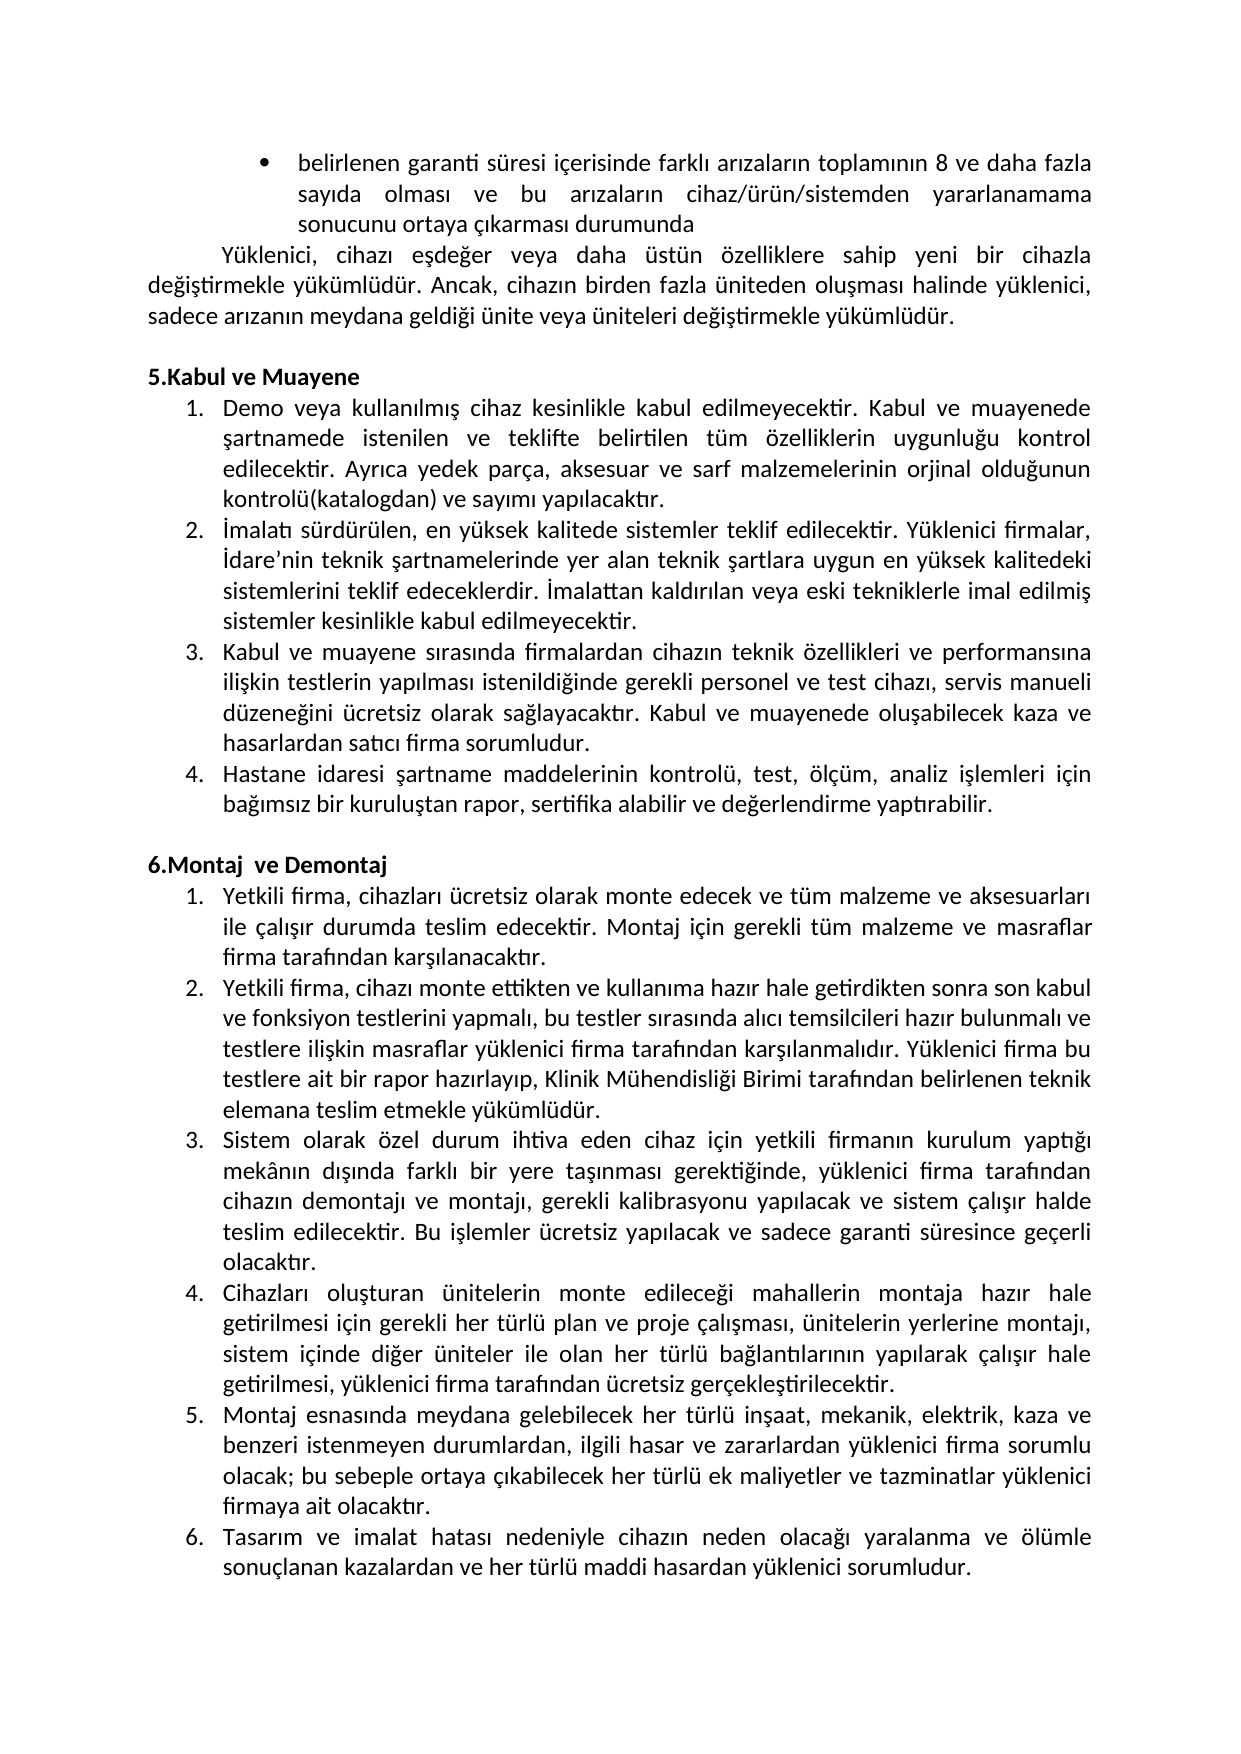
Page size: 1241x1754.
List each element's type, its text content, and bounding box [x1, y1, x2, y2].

list Yetkili firma, cihazları ücretsiz olarak monte edecek ve tüm malzeme ve aksesuarları ile çalışır durumda teslim edecektir. Montaj için gerekli tüm malzeme ve masraflar firma tarafından karşılanacaktır. [185, 880, 1093, 972]
list Cihazları oluşturan ünitelerin monte edileceği mahallerin montaja hazır hale getirilmesi için gerekli her türlü plan ve proje çalışması, ünitelerin yerlerine montajı, sistem içinde diğer üniteler ile olan her türlü bağlantılarının yapılarak çalışır hale getirilmesi, yüklenici firma tarafından ücretsiz gerçekleştirilecektir. [185, 1277, 1093, 1399]
list İmalatı sürdürülen, en yüksek kalitede sistemler teklif edilecektir. Yüklenici firmalar, İdare’nin teknik şartnamelerinde yer alan teknik şartlara uygun en yüksek kalitedeki sistemlerini teklif edeceklerdir. İmalattan kaldırılan veya eski tekniklerle imal edilmiş sistemler kesinlikle kabul edilmeyecektir. [185, 514, 1093, 636]
list Hastane idaresi şartname maddelerinin kontrolü, test, ölçüm, analiz işlemleri için bağımsız bir kuruluştan rapor, sertifika alabilir ve değerlendirme yaptırabilir. [185, 758, 1093, 819]
list Demo veya kullanılmış cihaz kesinlikle kabul edilmeyecektir. Kabul ve muayenede şartnamede istenilen ve teklifte belirtilen tüm özelliklerin uygunluğu kontrol edilecektir. Ayrıca yedek parça, aksesuar ve sarf malzemelerinin orjinal olduğunun kontrolü(katalogdan) ve sayımı yapılacaktır. [185, 392, 1093, 514]
list Yetkili firma, cihazı monte ettikten ve kullanıma hazır hale getirdikten sonra son kabul ve fonksiyon testlerini yapmalı, bu testler sırasında alıcı temsilcileri hazır bulunmalı ve testlere ilişkin masraflar yüklenici firma tarafından karşılanmalıdır. Yüklenici firma bu testlere ait bir rapor hazırlayıp, Klinik Mühendisliği Birimi tarafından belirlenen teknik elemana teslim etmekle yükümlüdür. [185, 972, 1093, 1124]
text 6.Montaj ve Demontaj [148, 849, 1093, 880]
list belirlenen garanti süresi içerisinde farklı arızaların toplamının 8 ve daha fazla sayıda olması ve bu arızaların cihaz/ürün/sistemden yararlanamama sonucunu ortaya çıkarması durumunda [260, 148, 1093, 239]
list Sistem olarak özel durum ihtiva eden cihaz için yetkili firmanın kurulum yaptığı mekânın dışında farklı bir yere taşınması gerektiğinde, yüklenici firma tarafından cihazın demontajı ve montajı, gerekli kalibrasyonu yapılacak ve sistem çalışır halde teslim edilecektir. Bu işlemler ücretsiz yapılacak ve sadece garanti süresince geçerli olacaktır. [185, 1124, 1093, 1277]
text 5.Kabul ve Muayene [148, 361, 1093, 392]
text Yüklenici, cihazı eşdeğer veya daha üstün özelliklere sahip yeni bir cihazla değiştirmekle yükümlüdür. Ancak, cihazın birden fazla üniteden oluşması halinde yüklenici, sadece arızanın meydana geldiği ünite veya üniteleri değiştirmekle yükümlüdür. [148, 239, 1093, 331]
list Tasarım ve imalat hatası nedeniyle cihazın neden olacağı yaralanma ve ölümle sonuçlanan kazalardan ve her türlü maddi hasardan yüklenici sorumludur. [185, 1521, 1093, 1582]
list Kabul ve muayene sırasında firmalardan cihazın teknik özellikleri ve performansına ilişkin testlerin yapılması istenildiğinde gerekli personel ve test cihazı, servis manueli düzeneğini ücretsiz olarak sağlayacaktır. Kabul ve muayenede oluşabilecek kaza ve hasarlardan satıcı firma sorumludur. [185, 636, 1093, 758]
list Montaj esnasında meydana gelebilecek her türlü inşaat, mekanik, elektrik, kaza ve benzeri istenmeyen durumlardan, ilgili hasar ve zararlardan yüklenici firma sorumlu olacak; bu sebeple ortaya çıkabilecek her türlü ek maliyetler ve tazminatlar yüklenici firmaya ait olacaktır. [185, 1399, 1093, 1521]
